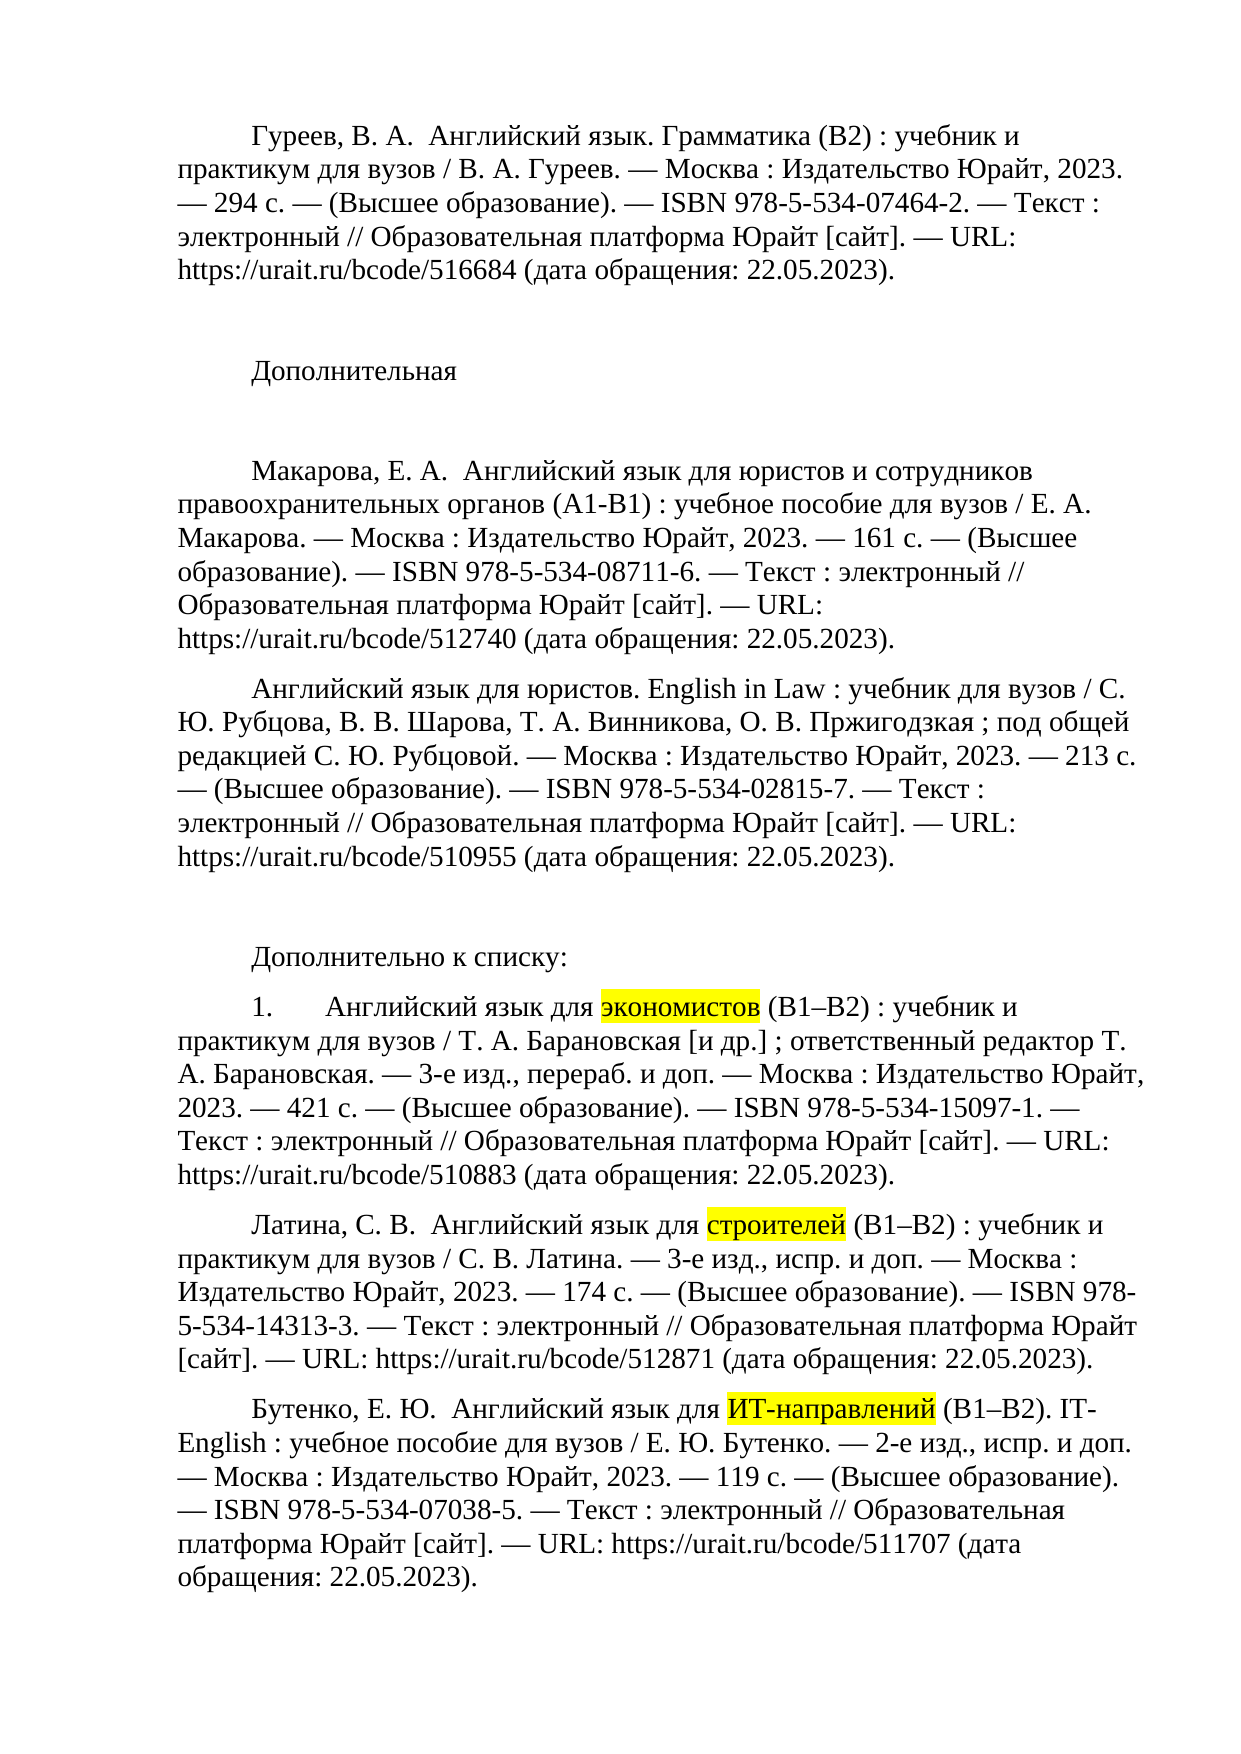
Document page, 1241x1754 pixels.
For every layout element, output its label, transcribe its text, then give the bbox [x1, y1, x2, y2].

text Макарова, Е. А. Английский язык для юристов и сотрудников правоохранительных органов (A1-B1) : учебное пособие для вузов / Е. А. Макарова. — Москва : Издательство Юрайт, 2023. — 161 с. — (Высшее образование). — ISBN 978-5-534-08711-6. — Текст : электронный // Образовательная платформа Юрайт [сайт]. — URL: https://urait.ru/bcode/512740 (дата обращения: 22.05.2023). [177, 453, 1152, 654]
text Английский язык для юристов. English in Law : учебник для вузов / С. Ю. Рубцова, В. В. Шарова, Т. А. Винникова, О. В. Пржигодзкая ; под общей редакцией С. Ю. Рубцовой. — Москва : Издательство Юрайт, 2023. — 213 с. — (Высшее образование). — ISBN 978-5-534-02815-7. — Текст : электронный // Образовательная платформа Юрайт [сайт]. — URL: https://urait.ru/bcode/510955 (дата обращения: 22.05.2023). [177, 671, 1152, 872]
text 1. Английский язык для экономистов (B1–B2) : учебник и практикум для вузов / Т. А. Барановская [и др.] ; ответственный редактор Т. А. Барановская. — 3-е изд., перераб. и доп. — Москва : Издательство Юрайт, 2023. — 421 с. — (Высшее образование). — ISBN 978-5-534-15097-1. — Текст : электронный // Образовательная платформа Юрайт [сайт]. — URL: https://urait.ru/bcode/510883 (дата обращения: 22.05.2023). [177, 989, 1152, 1191]
text Бутенко, Е. Ю. Английский язык для ИТ-направлений (B1–B2). IT-English : учебное пособие для вузов / Е. Ю. Бутенко. — 2-е изд., испр. и доп. — Москва : Издательство Юрайт, 2023. — 119 с. — (Высшее образование). — ISBN 978-5-534-07038-5. — Текст : электронный // Образовательная платформа Юрайт [сайт]. — URL: https://urait.ru/bcode/511707 (дата обращения: 22.05.2023). [177, 1392, 1152, 1593]
text Дополнительно к списку: [177, 939, 1152, 973]
text Дополнительная [177, 353, 1152, 386]
text Гуреев, В. А. Английский язык. Грамматика (B2) : учебник и практикум для вузов / В. А. Гуреев. — Москва : Издательство Юрайт, 2023. — 294 с. — (Высшее образование). — ISBN 978-5-534-07464-2. — Текст : электронный // Образовательная платформа Юрайт [сайт]. — URL: https://urait.ru/bcode/516684 (дата обращения: 22.05.2023). [177, 118, 1152, 286]
text Латина, С. В. Английский язык для строителей (B1–B2) : учебник и практикум для вузов / С. В. Латина. — 3-е изд., испр. и доп. — Москва : Издательство Юрайт, 2023. — 174 с. — (Высшее образование). — ISBN 978-5-534-14313-3. — Текст : электронный // Образовательная платформа Юрайт [сайт]. — URL: https://urait.ru/bcode/512871 (дата обращения: 22.05.2023). [177, 1207, 1152, 1375]
